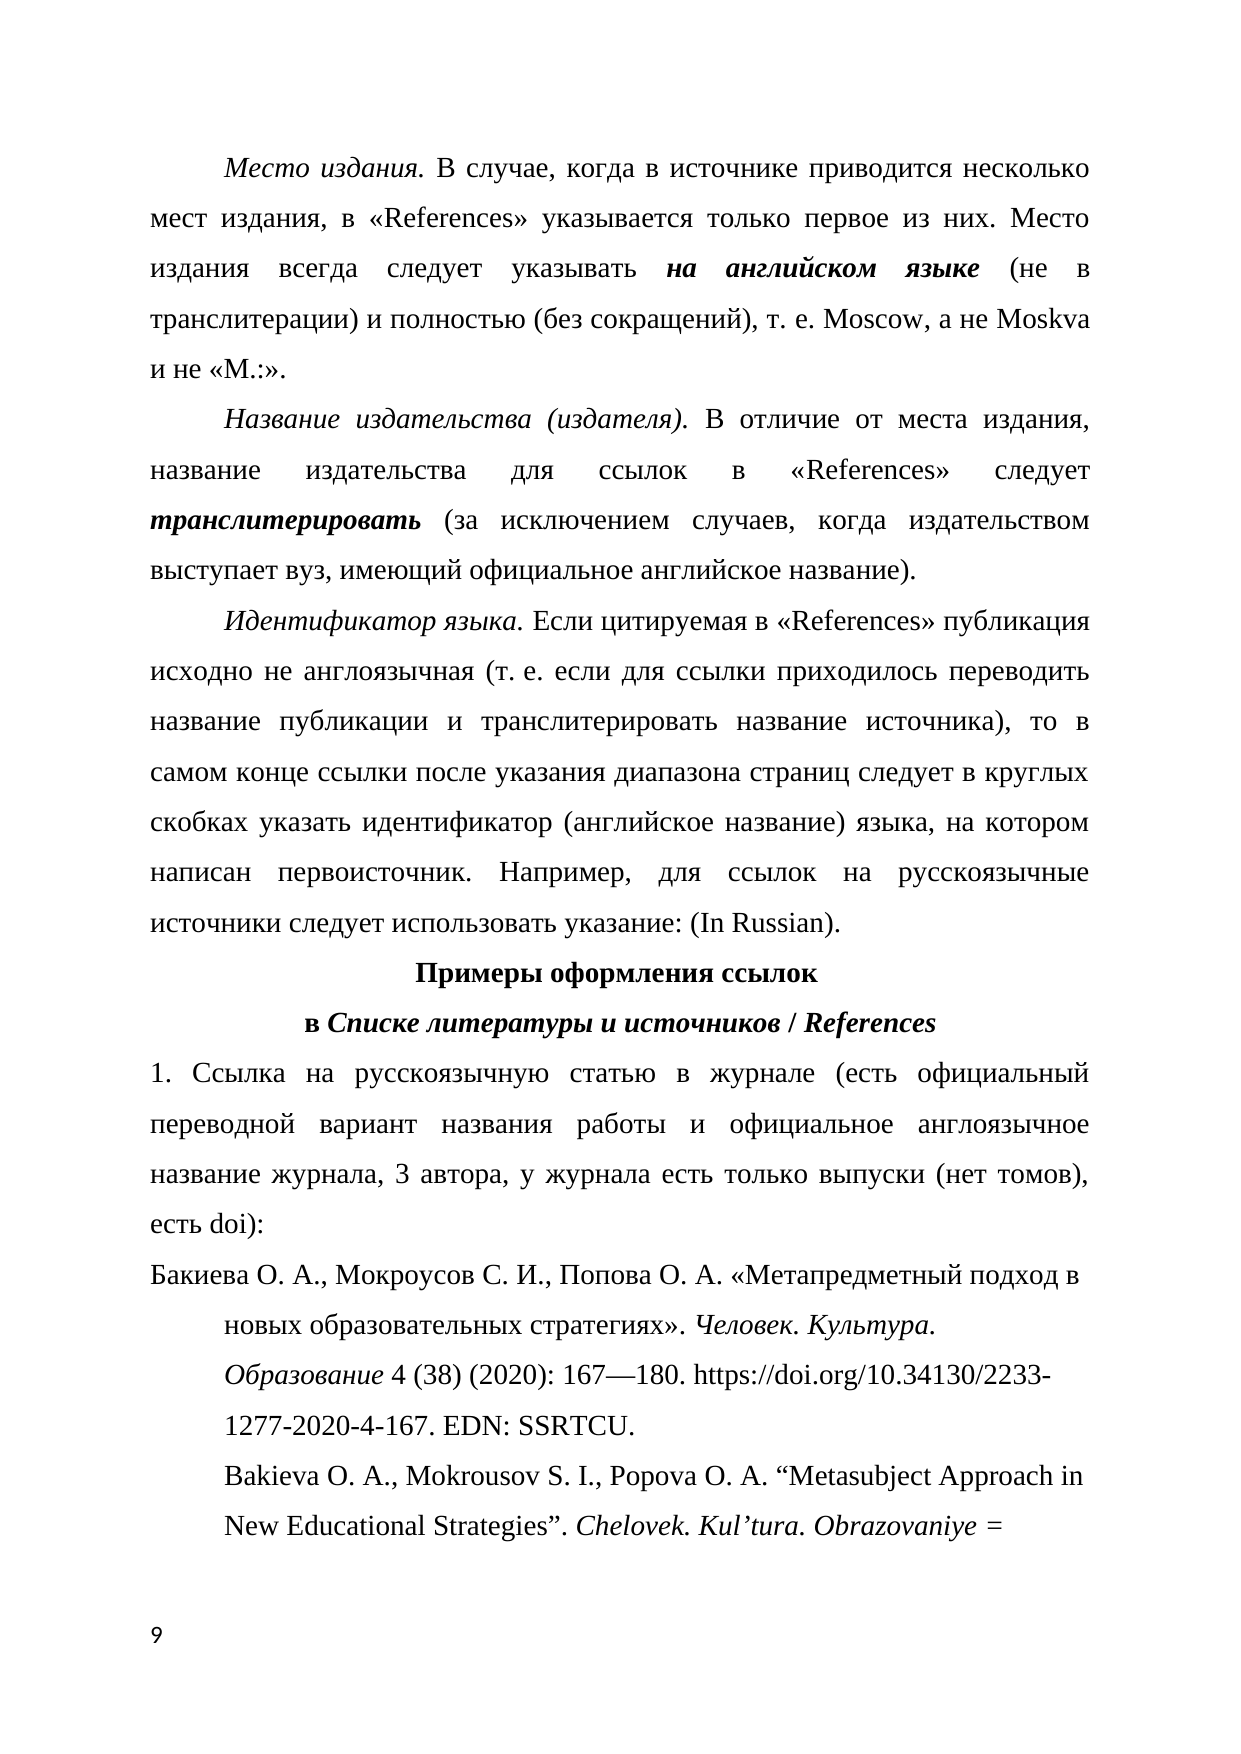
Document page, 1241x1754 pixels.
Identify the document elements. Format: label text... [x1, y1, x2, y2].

text Название издательства (издателя). В отличие от места издания, название издательства для ссылок в «References» следует транслитерировать (за исключением случаев, когда издательством выступает вуз, имеющий официальное английское название). [150, 402, 1090, 586]
text Примеры оформления ссылок в Списке литературы и источников / References [150, 955, 1090, 1039]
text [224, 1458, 1090, 1542]
text Идентификатор языка. Если цитируемая в «References» публикация исходно не англоязычная (т. е. если для ссылки приходилось переводить название публикации и транслитерировать название источника), то в самом конце ссылки после указания диапазона страниц следует в круглых скобках указать идентификатор (английское название) языка, на котором написан первоисточник. Например, для ссылок на русскоязычные источники следует использовать указание: (In Russian). [150, 603, 1090, 938]
text 1. Ссылка на русскоязычную статью в журнале (есть официальный переводной вариант названия работы и официальное англоязычное название журнала, 3 автора, у журнала есть только выпуски (нет томов), есть doi): [150, 1056, 1090, 1240]
text Место издания. В случае, когда в источнике приводится несколько мест издания, в «References» указывается только первое из них. Место издания всегда следует указывать на английском языке (не в транслитерации) и полностью (без сокращений), т. е. Moscow, а не Moskva и не «М.:». [150, 150, 1090, 385]
text Бакиева О. А., Мокроусов С. И., Попова О. А. «Метапредметный подход в новых образовательных стратегиях». Человек. Культура. Образование 4 (38) (2020): 167—180. https://doi.org/10.34130/2233-1277-2020-4-167. EDN: SSRTCU. [150, 1257, 1090, 1441]
